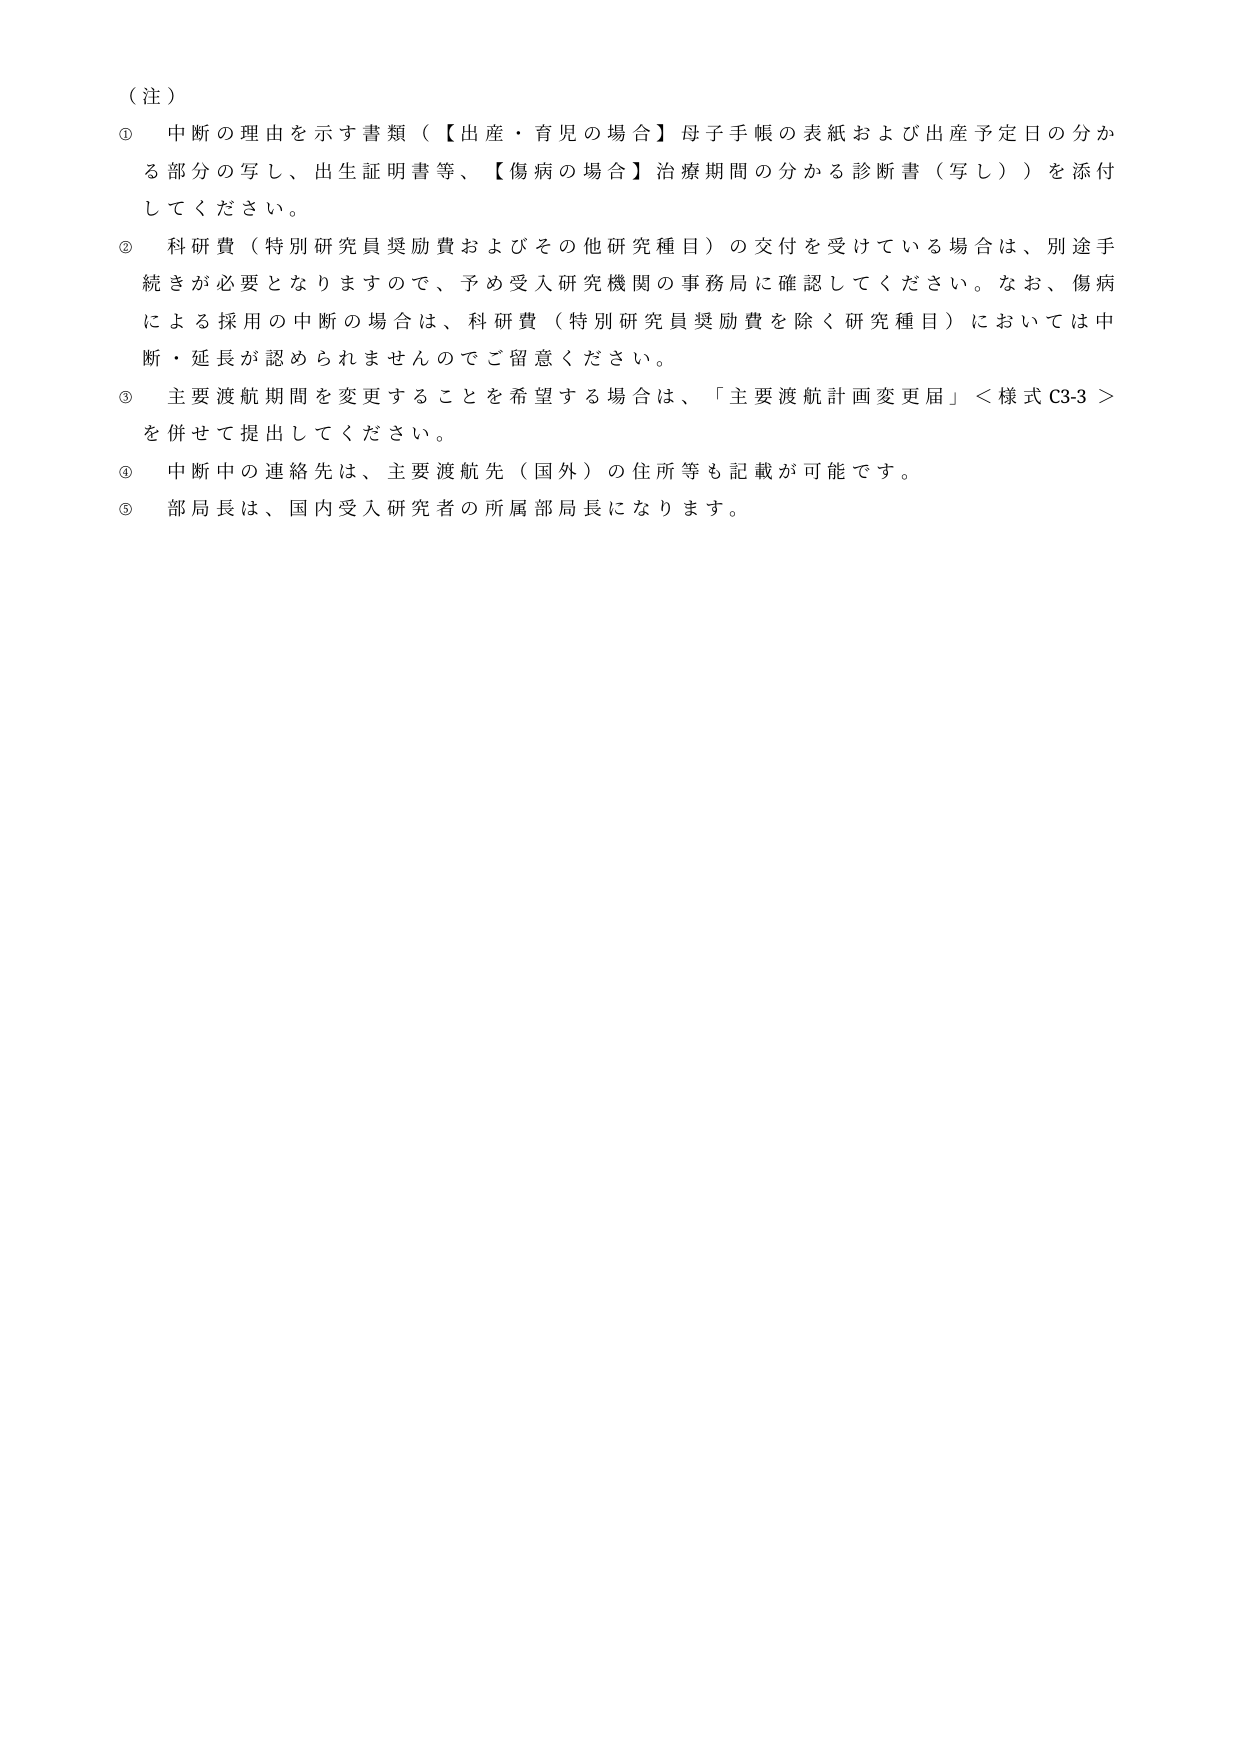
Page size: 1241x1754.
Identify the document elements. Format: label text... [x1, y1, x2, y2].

text ④ 中断中の連絡先は、主要渡航先（国外）の住所等も記載が可能です。 [118, 452, 1122, 489]
text ① 中断の理由を示す書類（【出産・育児の場合】母子手帳の表紙および出産予定日の分かる部分の写し、出生証明書等、【傷病の場合】治療期間の分かる診断書（写し））を添付してください。 [118, 114, 1122, 227]
text ⑤ 部局長は、国内受入研究者の所属部局長になります。 [118, 489, 1122, 527]
text （注） [118, 77, 1122, 114]
text ③ 主要渡航期間を変更することを希望する場合は、「主要渡航計画変更届」＜様式C3-3＞を併せて提出してください。 [118, 377, 1122, 452]
text ② 科研費（特別研究員奨励費およびその他研究種目）の交付を受けている場合は、別途手続きが必要となりますので、予め受入研究機関の事務局に確認してください。なお、傷病による採用の中断の場合は、科研費（特別研究員奨励費を除く研究種目）においては中断・延長が認められませんのでご留意ください。 [118, 227, 1122, 377]
